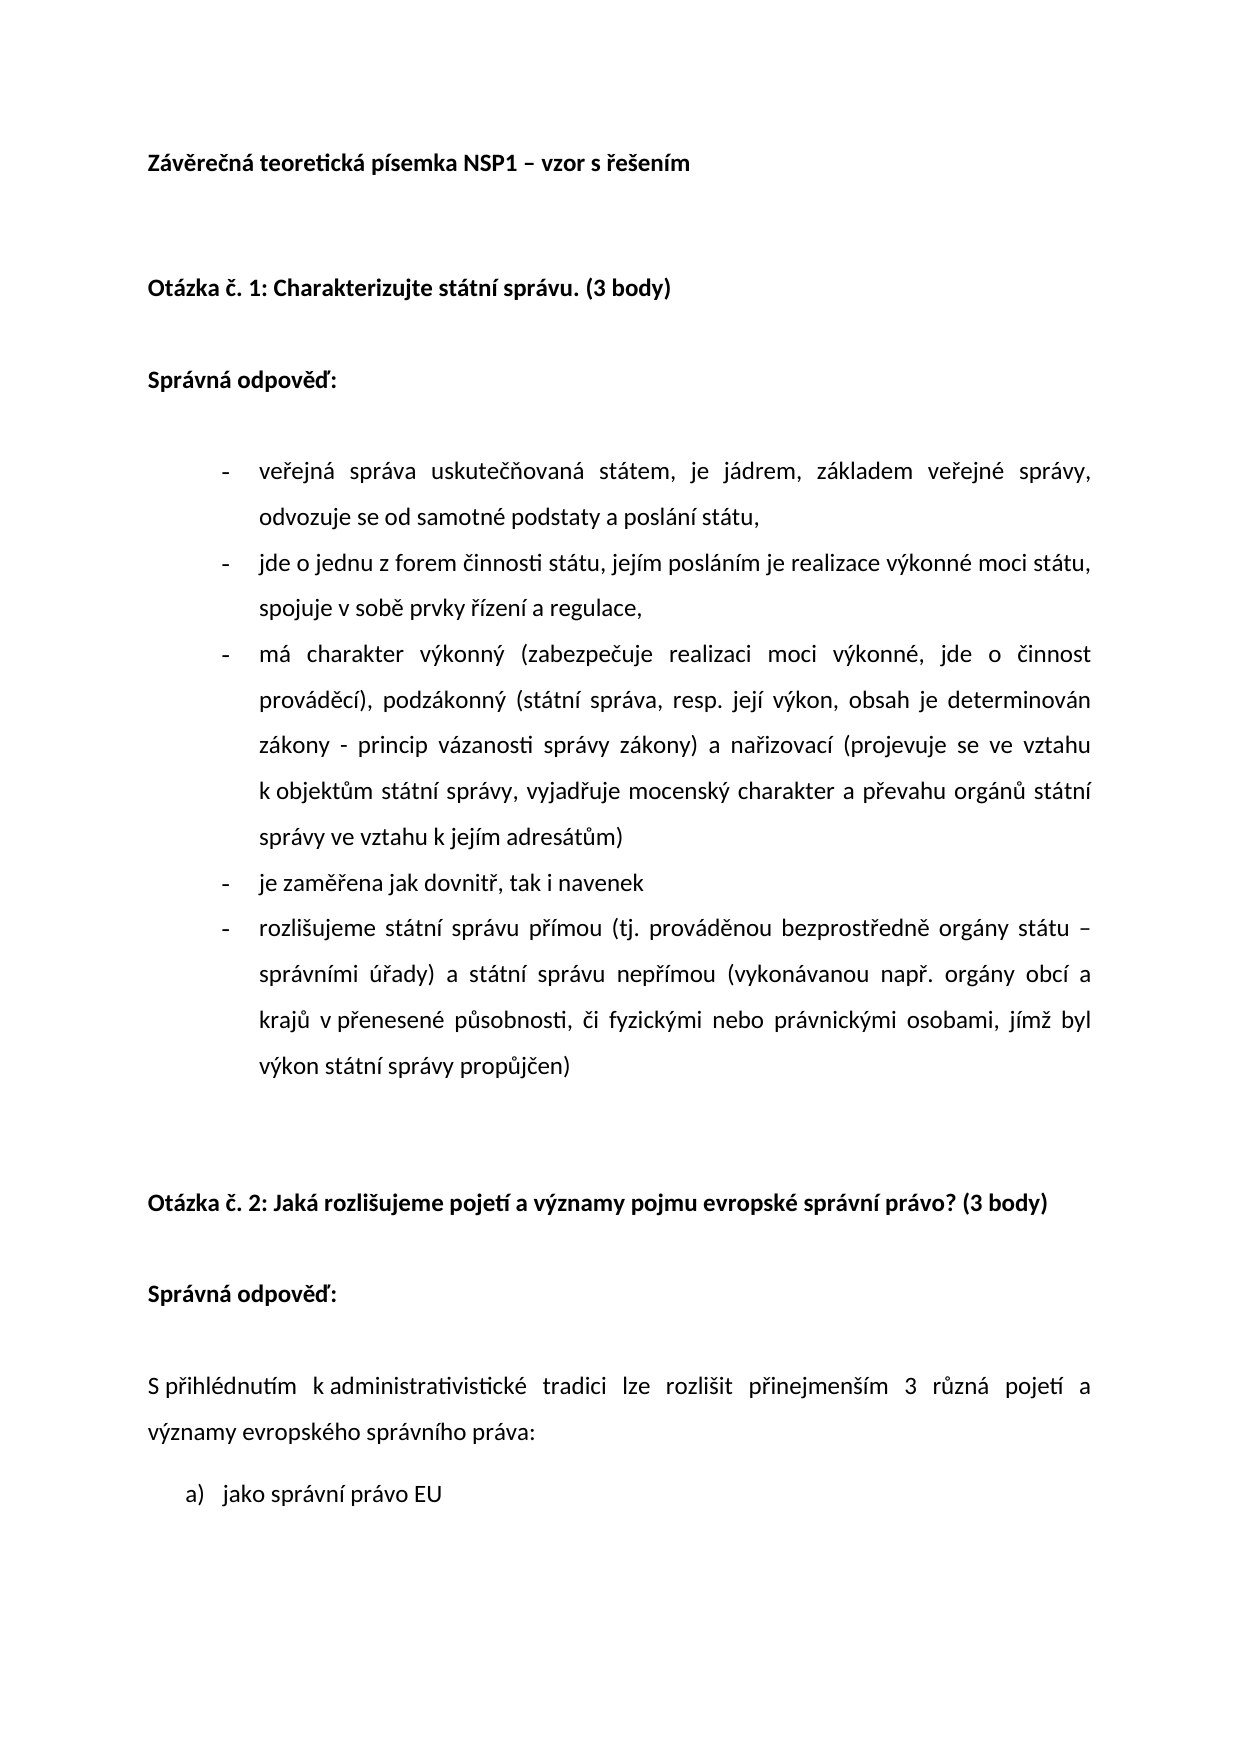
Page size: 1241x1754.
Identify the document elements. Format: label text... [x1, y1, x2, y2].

text S přihlédnutím k administrativistické tradici lze rozlišit přinejmenším 3 různá pojetí a významy evropského správního práva: [148, 1370, 1093, 1446]
list veřejná správa uskutečňovaná státem, je jádrem, základem veřejné správy, odvozuje se od samotné podstaty a poslání státu, [221, 455, 1093, 532]
list jde o jednu z forem činnosti státu, jejím posláním je realizace výkonné moci státu, spojuje v sobě prvky řízení a regulace, [221, 547, 1093, 623]
list rozlišujeme státní správu přímou (tj. prováděnou bezprostředně orgány státu – správními úřady) a státní správu nepřímou (vykonávanou např. orgány obcí a krajů v přenesené působnosti, či fyzickými nebo právnickými osobami, jímž byl výkon státní správy propůjčen) [221, 913, 1093, 1080]
list má charakter výkonný (zabezpečuje realizaci moci výkonné, jde o činnost prováděcí), podzákonný (státní správa, resp. její výkon, obsah je determinován zákony - princip vázanosti správy zákony) a nařizovací (projevuje se ve vztahu k objektům státní správy, vyjadřuje mocenský charakter a převahu orgánů státní správy ve vztahu k jejím adresátům) [221, 638, 1093, 852]
text Správná odpověď: [148, 1278, 1093, 1309]
list jako správní právo EU [185, 1478, 1093, 1508]
list je zaměřena jak dovnitř, tak i navenek [221, 867, 1093, 897]
text Otázka č. 2: Jaká rozlišujeme pojetí a významy pojmu evropské správní právo? (3 body) [148, 1187, 1093, 1217]
text Závěrečná teoretická písemka NSP1 – vzor s řešením [148, 148, 1093, 178]
text Správná odpověď: [148, 364, 1093, 394]
text Otázka č. 1: Charakterizujte státní správu. (3 body) [148, 272, 1093, 303]
